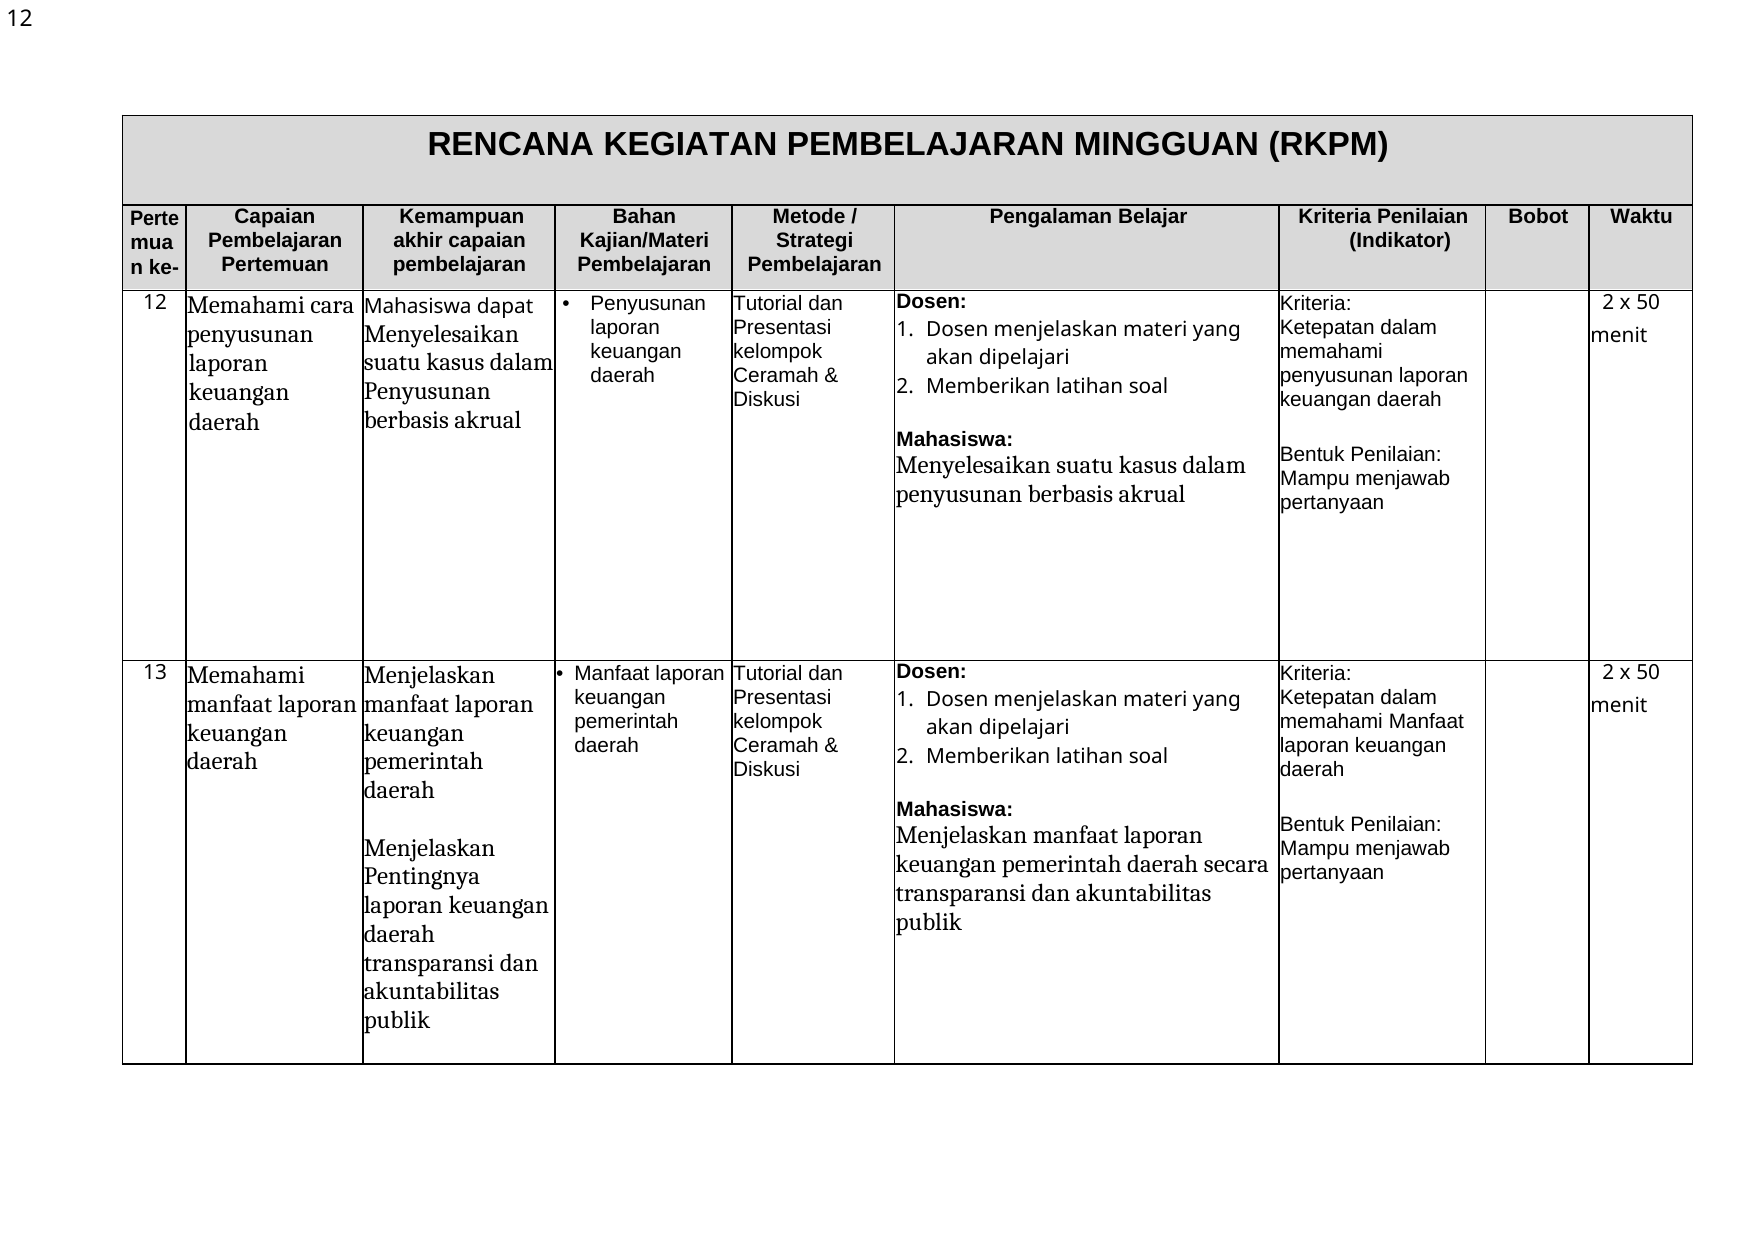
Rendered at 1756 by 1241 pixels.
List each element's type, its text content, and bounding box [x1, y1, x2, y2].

table_cell Kriteria Penilaian (Indikator) [1280, 206, 1485, 289]
table_cell Menjelaskan manfaat laporan keuangan pemerintah daerah Menjelaskan Pentingnya laporan keuangan daerah transparansi dan akuntabilitas publik [364, 661, 554, 1063]
table_cell 12 [123, 291, 185, 659]
table_cell Dosen: Dosen menjelaskan materi yang akan dipelajari Memberikan latihan soal Mahasiswa: Menyelesaikan suatu kasus dalam penyusunan berbasis akrual [895, 291, 1278, 659]
table_cell Kemampuan akhir capaian pembelajaran [364, 206, 554, 289]
table_cell Bobot [1486, 206, 1588, 289]
table_cell Kriteria: Ketepatan dalam memahami Manfaat laporan keuangan daerah Bentuk Penilaian: Mampu menjawab pertanyaan [1280, 661, 1485, 1063]
table_cell Perte mua n ke- [123, 206, 185, 289]
table_cell 2 x 50 menit [1590, 661, 1692, 1063]
table_cell Pengalaman Belajar [895, 206, 1278, 289]
table_cell 13 [123, 661, 185, 1063]
table_cell Memahami cara penyusunan laporan keuangan daerah [187, 291, 362, 659]
table_cell Memahami manfaat laporan keuangan daerah [187, 661, 362, 1063]
table_cell Waktu [1590, 206, 1692, 289]
table_cell 2 x 50 menit [1590, 291, 1692, 659]
table_cell [1486, 661, 1588, 1063]
table_cell Kriteria: Ketepatan dalam memahami penyusunan laporan keuangan daerah Bentuk Penilaian: Mampu menjawab pertanyaan [1280, 291, 1485, 659]
table_cell Metode / Strategi Pembelajaran [733, 206, 894, 289]
table_cell Capaian Pembelajaran Pertemuan [187, 206, 362, 289]
table_cell Penyusunan laporan keuangan daerah [556, 291, 731, 659]
table_cell [1486, 291, 1588, 659]
table_cell Manfaat laporan keuangan pemerintah daerah [556, 661, 731, 1063]
table_cell Tutorial dan Presentasi kelompok Ceramah & Diskusi [733, 291, 894, 659]
table_cell Mahasiswa dapat Menyelesaikan suatu kasus dalam Penyusunan berbasis akrual [364, 291, 554, 659]
table_header RENCANA KEGIATAN PEMBELAJARAN MINGGUAN (RKPM) [123, 116, 1692, 204]
table_cell Dosen: Dosen menjelaskan materi yang akan dipelajari Memberikan latihan soal Mahasiswa: Menjelaskan manfaat laporan keuangan pemerintah daerah secara transparansi dan akuntabilitas publik [895, 661, 1278, 1063]
table_cell Tutorial dan Presentasi kelompok Ceramah & Diskusi [733, 661, 894, 1063]
table_cell Bahan Kajian/Materi Pembelajaran [556, 206, 731, 289]
